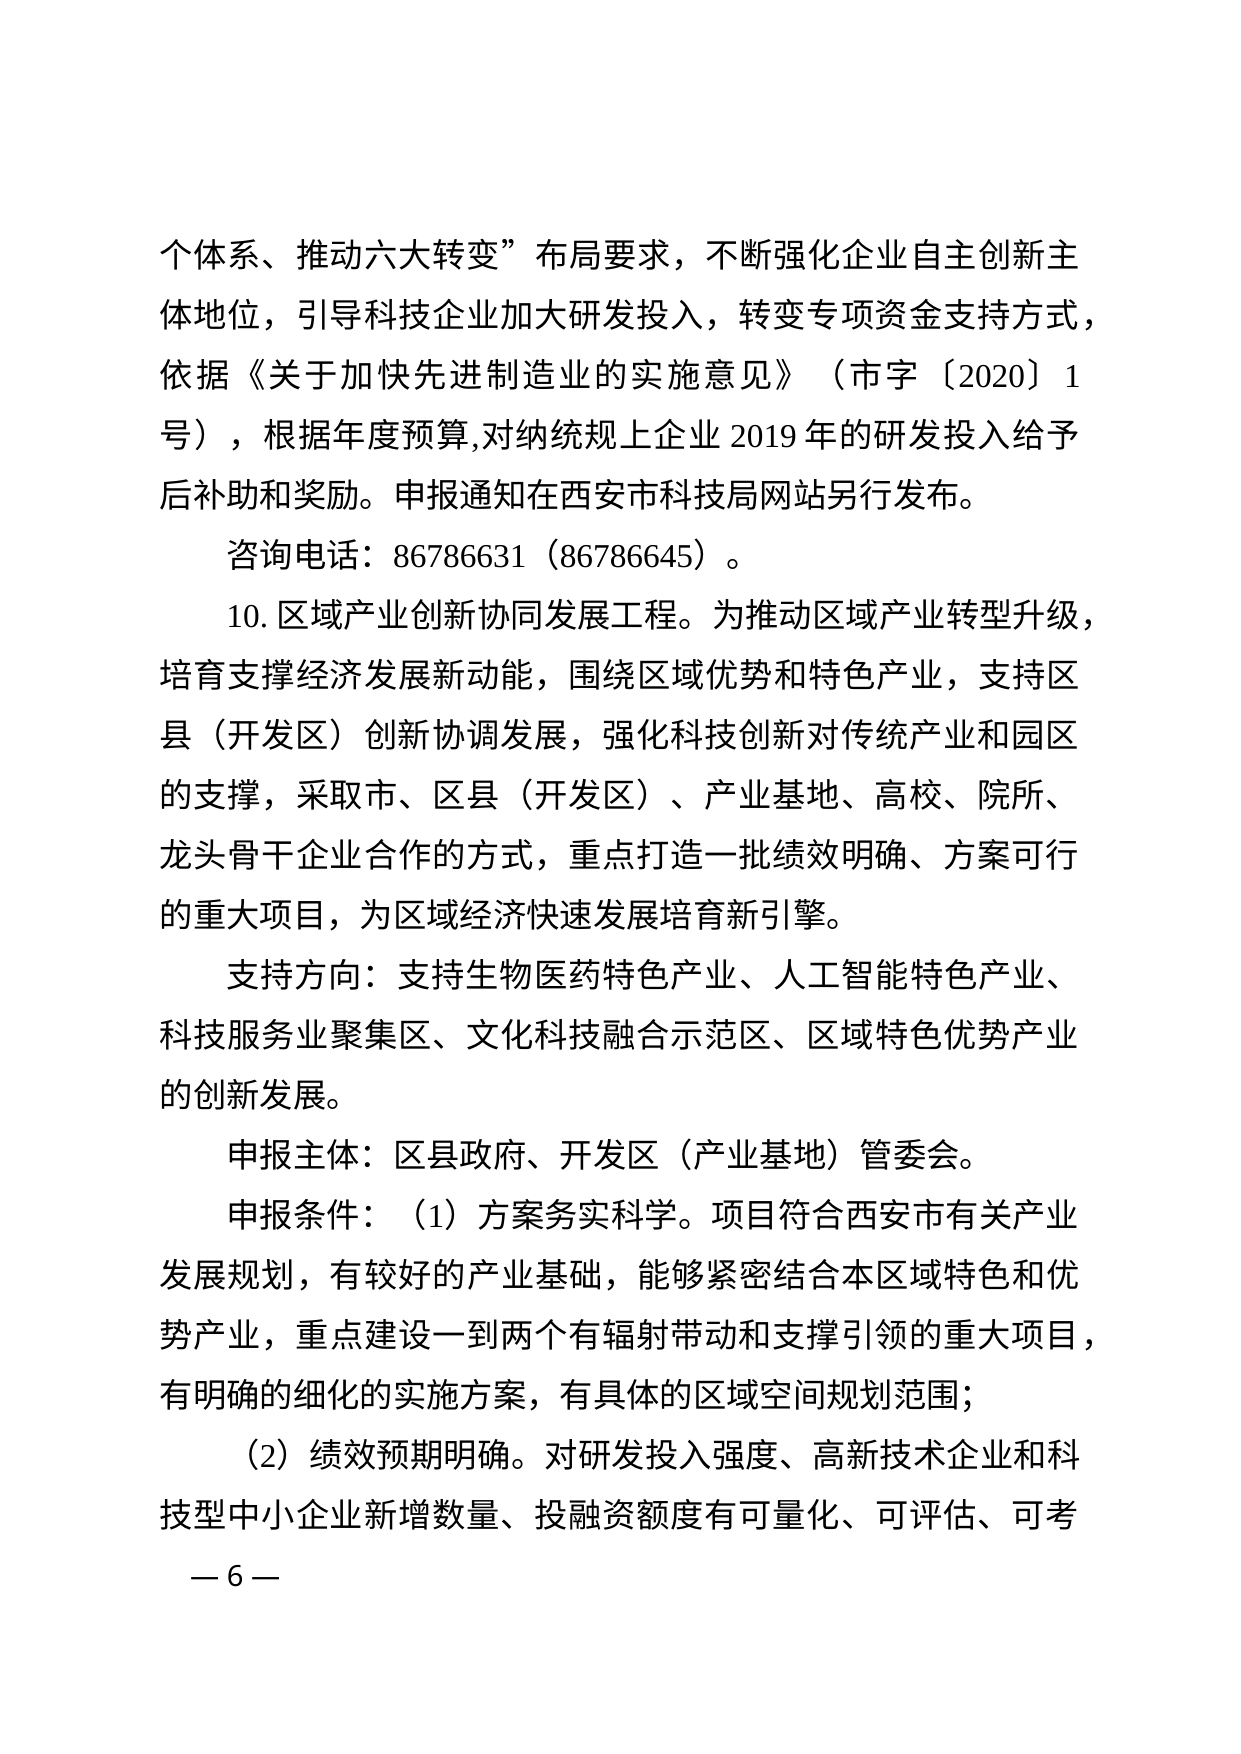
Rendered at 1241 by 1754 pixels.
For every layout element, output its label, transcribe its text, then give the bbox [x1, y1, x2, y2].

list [159, 1419, 1081, 1539]
text 申报主体：区县政府、开发区（产业基地）管委会。 [159, 1119, 1081, 1179]
text 10. 区域产业创新协同发展工程。为推动区域产业转型升级，培育支撑经济发展新动能，围绕区域优势和特色产业，支持区县（开发区）创新协调发展，强化科技创新对传统产业和园区的支撑，采取市、区县（开发区）、产业基地、高校、院所、龙头骨干企业合作的方式，重点打造一批绩效明确、方案可行的重大项目，为区域经济快速发展培育新引擎。 [159, 579, 1081, 939]
text 咨询电话：86786631（86786645）。 [159, 519, 1081, 579]
text 支持方向：支持生物医药特色产业、人工智能特色产业、科技服务业聚集区、文化科技融合示范区、区域特色优势产业的创新发展。 [159, 939, 1081, 1119]
text 申报条件：（1）方案务实科学。项目符合西安市有关产业发展规划，有较好的产业基础，能够紧密结合本区域特色和优势产业，重点建设一到两个有辐射带动和支撑引领的重大项目，有明确的细化的实施方案，有具体的区域空间规划范围； [159, 1179, 1081, 1419]
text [159, 219, 1081, 519]
